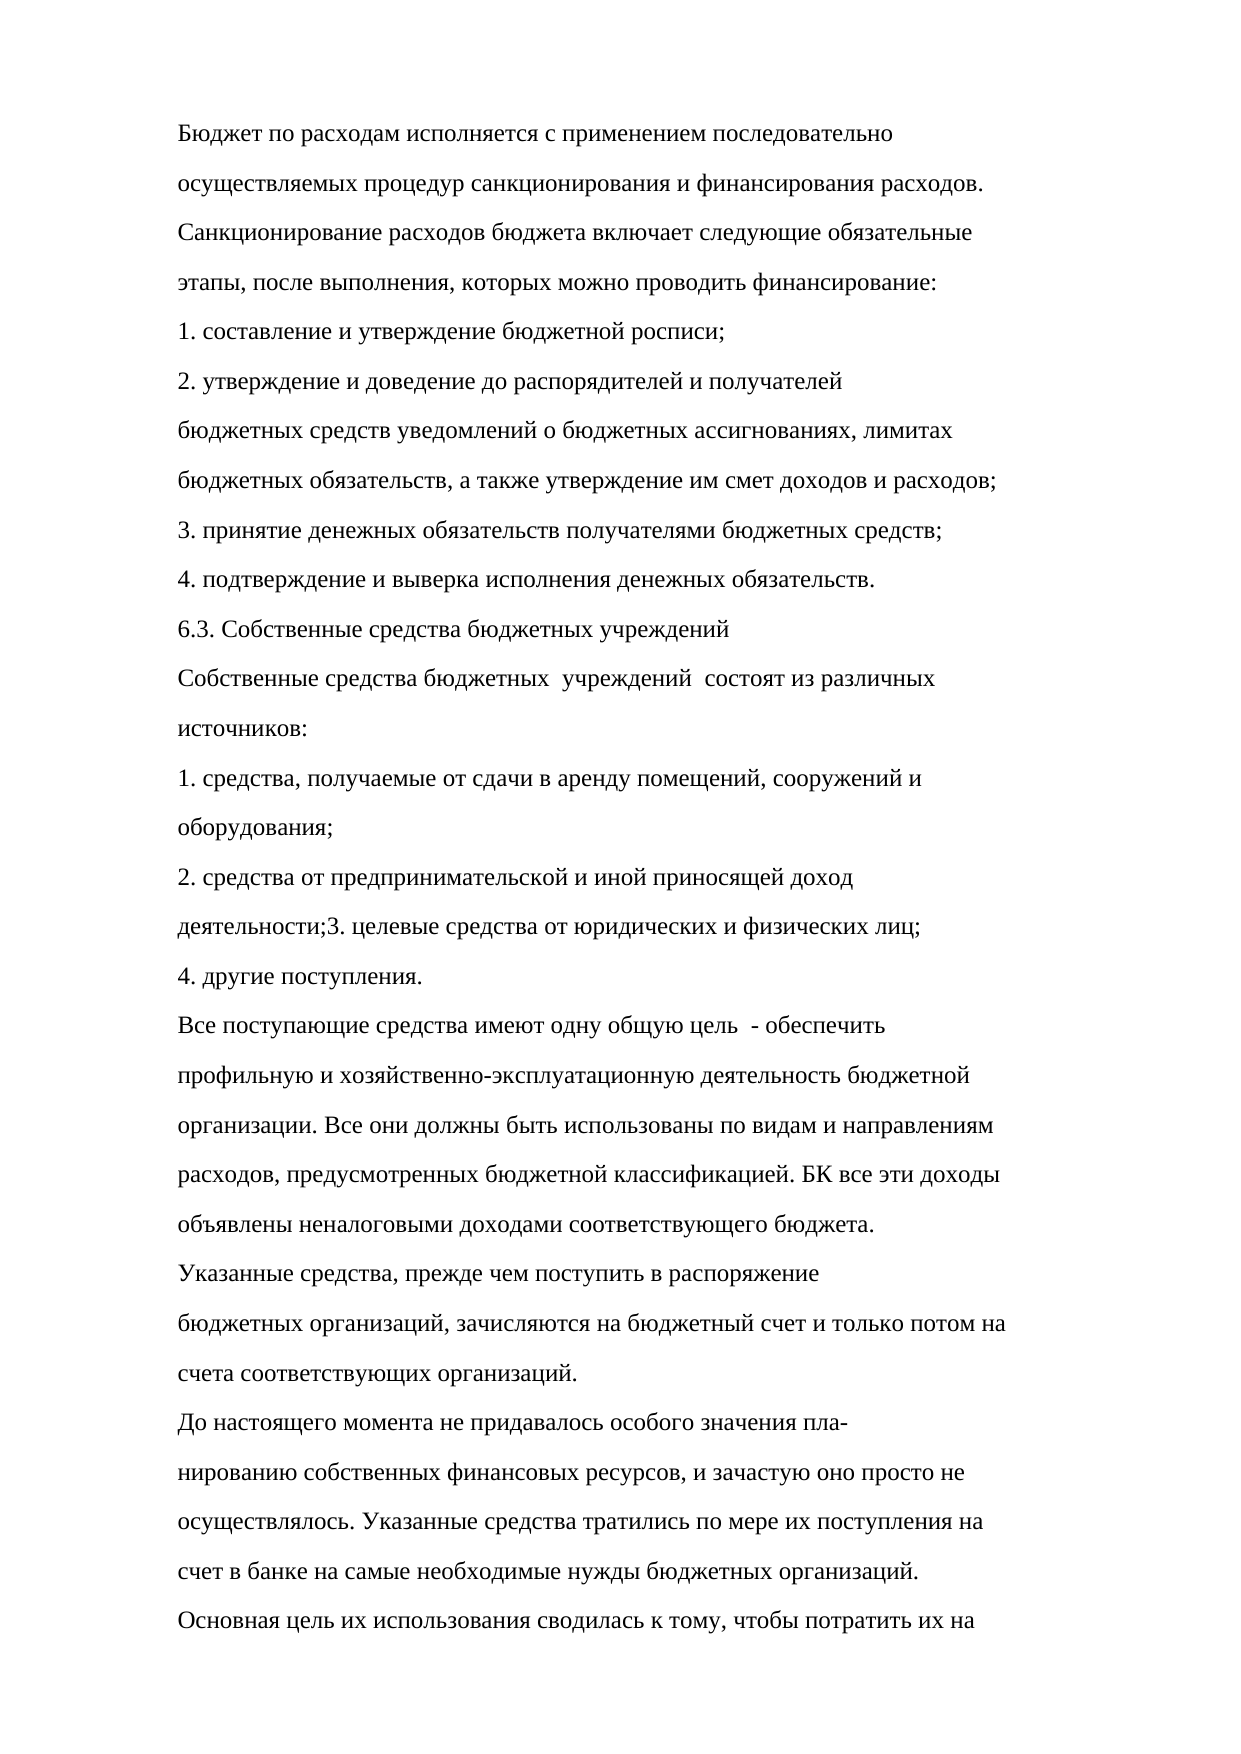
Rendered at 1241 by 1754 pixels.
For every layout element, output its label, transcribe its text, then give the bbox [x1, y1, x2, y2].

text 1. средства, получаемые от сдачи в аренду помещений, сооружений и [177, 763, 1152, 791]
text Все поступающие средства имеют одну общую цель - обеспечить [177, 1011, 1152, 1039]
text объявлены неналоговыми доходами соответствующего бюджета. [177, 1209, 1152, 1238]
text Санкционирование расходов бюджета включает следующие обязательные [177, 217, 1152, 246]
text профильную и хозяйственно-эксплуатационную деятельность бюджетной [177, 1060, 1152, 1089]
text источников: [177, 713, 1152, 742]
text 3. принятие денежных обязательств получателями бюджетных средств; [177, 515, 1152, 543]
text Бюджет по расходам исполняется с применением последовательно [177, 118, 1152, 147]
text Основная цель их использования сводилась к тому, чтобы потратить их на [177, 1606, 1152, 1634]
text Собственные средства бюджетных учреждений состоят из различных [177, 663, 1152, 692]
text счет в банке на самые необходимые нужды бюджетных организаций. [177, 1556, 1152, 1585]
text нированию собственных финансовых ресурсов, и зачастую оно просто не [177, 1457, 1152, 1486]
text расходов, предусмотренных бюджетной классификацией. БК все эти доходы [177, 1159, 1152, 1188]
text До настоящего момента не придавалось особого значения пла- [177, 1407, 1152, 1436]
text организации. Все они должны быть использованы по видам и направлениям [177, 1110, 1152, 1138]
text осуществлялось. Указанные средства тратились по мере их поступления на [177, 1506, 1152, 1535]
text 1. составление и утверждение бюджетной росписи; [177, 316, 1152, 345]
text этапы, после выполнения, которых можно проводить финансирование: [177, 267, 1152, 296]
text бюджетных организаций, зачисляются на бюджетный счет и только потом на [177, 1308, 1152, 1337]
text деятельности;3. целевые средства от юридических и физических лиц; [177, 911, 1152, 940]
text бюджетных средств уведомлений о бюджетных ассигнованиях, лимитах [177, 416, 1152, 444]
text 4. другие поступления. [177, 961, 1152, 990]
text 6.3. Собственные средства бюджетных учреждений [177, 614, 1152, 643]
text 2. утверждение и доведение до распорядителей и получателей [177, 366, 1152, 395]
text Указанные средства, прежде чем поступить в распоряжение [177, 1258, 1152, 1287]
text счета соответствующих организаций. [177, 1358, 1152, 1386]
text бюджетных обязательств, а также утверждение им смет доходов и расходов; [177, 465, 1152, 494]
text оборудования; [177, 812, 1152, 841]
text 2. средства от предпринимательской и иной приносящей доход [177, 862, 1152, 891]
text осуществляемых процедур санкционирования и финансирования расходов. [177, 168, 1152, 196]
text 4. подтверждение и выверка исполнения денежных обязательств. [177, 564, 1152, 593]
